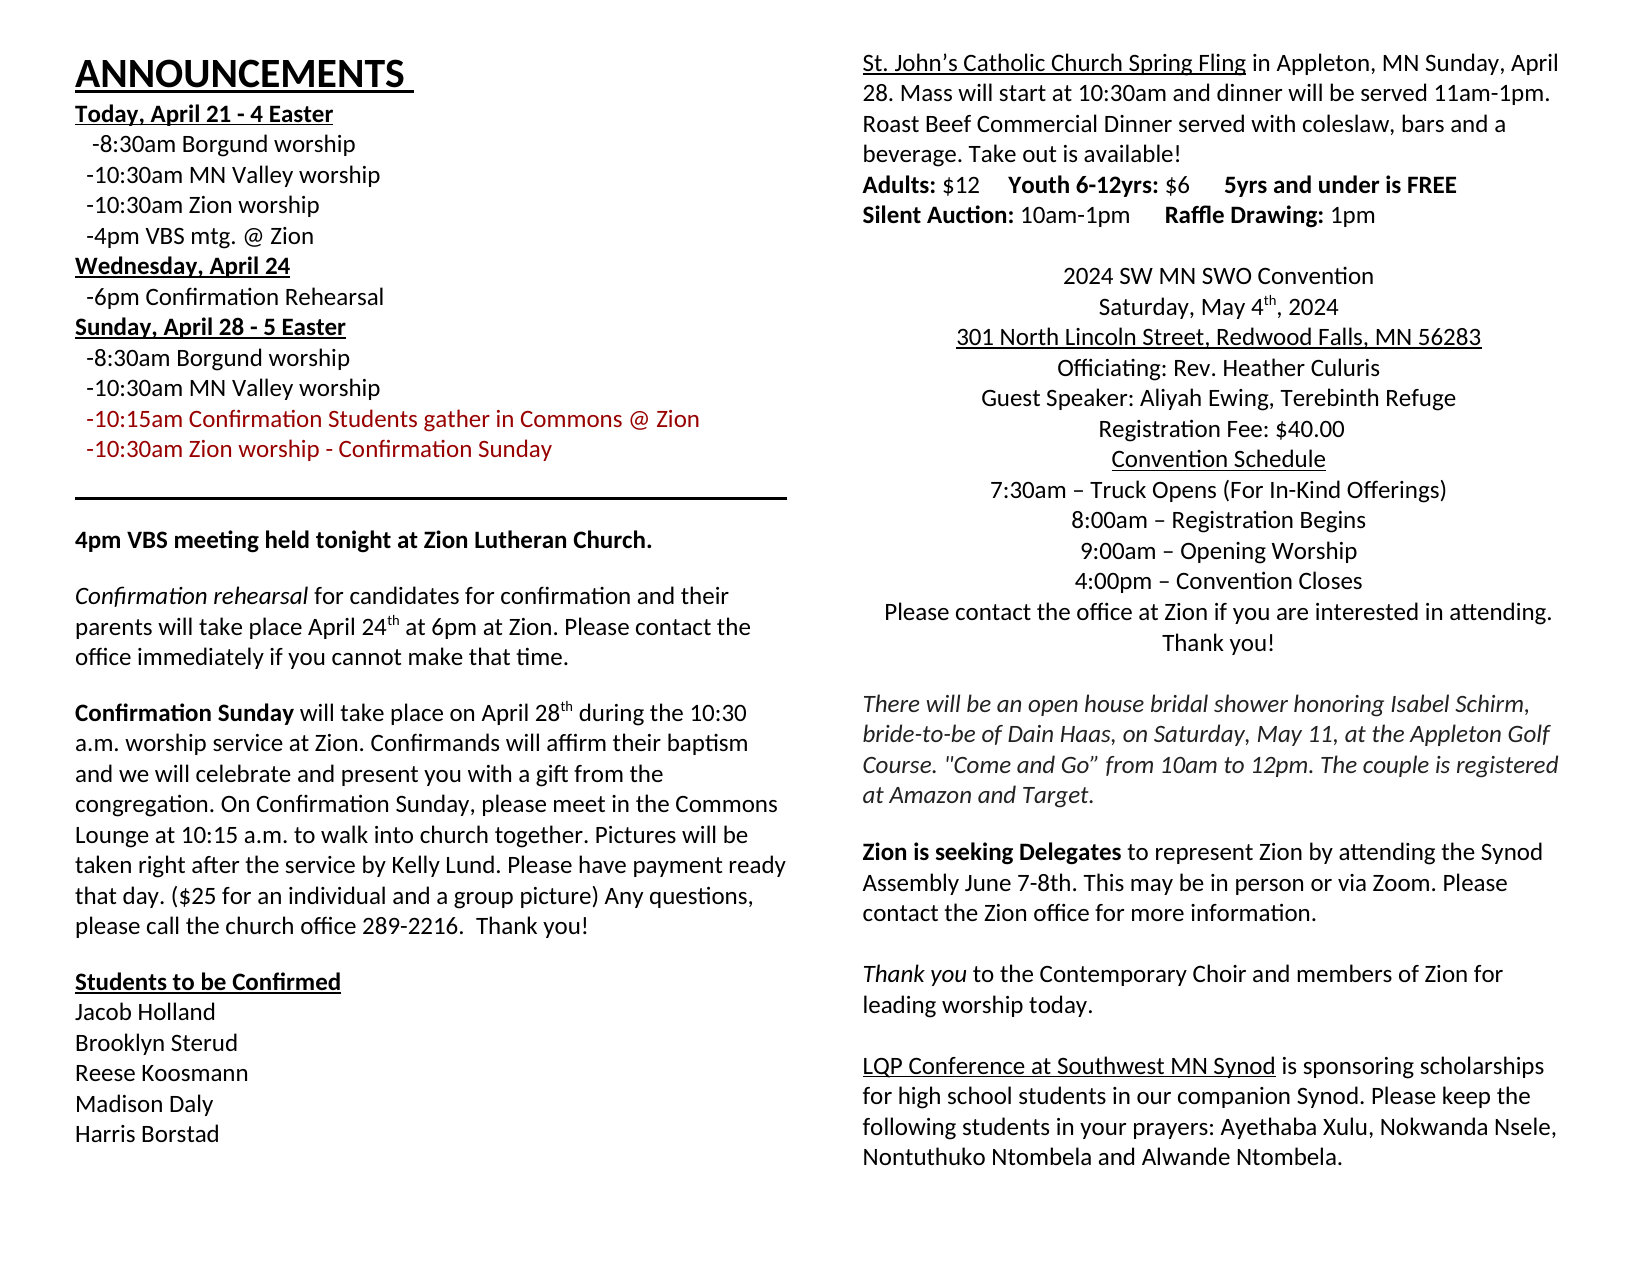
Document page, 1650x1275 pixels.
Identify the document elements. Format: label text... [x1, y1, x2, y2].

text -8:30am Borgund worship [75, 342, 787, 372]
text -10:30am Zion worship [75, 189, 787, 220]
text ANNOUNCEMENTS [75, 47, 787, 98]
text Zion is seeking Delegates to represent Zion by attending the Synod Assembly June 7-8th. This may be in person or via Zoom. Please contact the Zion office for more information. [862, 836, 1575, 928]
text Please contact the office at Zion if you are interested in attending. Thank you! [862, 596, 1575, 657]
text -6pm Confirmation Rehearsal [75, 281, 787, 311]
text Sunday, April 28 - 5 Easter [75, 311, 787, 342]
text Students to be Confirmed [75, 966, 787, 996]
text -10:30am MN Valley worship [75, 372, 787, 403]
text 301 North Lincoln Street, Redwood Falls, MN 56283 [862, 322, 1575, 352]
text 4:00pm – Convention Closes [862, 566, 1575, 596]
text Wednesday, April 24 [75, 250, 787, 281]
text Confirmation rehearsal for candidates for confirmation and their parents will take place April 24th at 6pm at Zion. Please contact the office immediately if you cannot make that time. [75, 580, 787, 672]
text Saturday, May 4th, 2024 [862, 291, 1575, 322]
text 7:30am – Truck Opens (For In-Kind Offerings) [862, 474, 1575, 505]
text Convention Schedule [862, 444, 1575, 474]
text Reese Koosmann [75, 1057, 787, 1088]
text -4pm VBS mtg. @ Zion [75, 220, 787, 250]
text 8:00am – Registration Begins [862, 505, 1575, 535]
text LQP Conference at Southwest MN Synod is sponsoring scholarships for high school students in our companion Synod. Please keep the following students in your prayers: Ayethaba Xulu, Nokwanda Nsele, Nontuthuko Ntombela and Alwande Ntombela. [862, 1050, 1575, 1172]
text Adults: $12 Youth 6-12yrs: $6 5yrs and under is FREE [862, 169, 1575, 199]
text Harris Borstad [75, 1118, 787, 1149]
text 9:00am – Opening Worship [862, 535, 1575, 566]
text Silent Auction: 10am-1pm Raffle Drawing: 1pm [862, 199, 1575, 230]
text Registration Fee: $40.00 [862, 413, 1575, 444]
text 2024 SW MN SWO Convention [862, 261, 1575, 291]
text -8:30am Borgund worship [75, 128, 787, 159]
text Brooklyn Sterud [75, 1027, 787, 1057]
text Guest Speaker: Aliyah Ewing, Terebinth Refuge [862, 383, 1575, 413]
text -10:30am Zion worship - Confirmation Sunday [75, 433, 787, 464]
text -10:15am Confirmation Students gather in Commons @ Zion [75, 403, 787, 433]
text 4pm VBS meeting held tonight at Zion Lutheran Church. [75, 525, 787, 555]
text Today, April 21 - 4 Easter [75, 98, 787, 128]
text -10:30am MN Valley worship [75, 159, 787, 189]
text Thank you to the Contemporary Choir and members of Zion for leading worship today. [862, 958, 1575, 1019]
text Madison Daly [75, 1088, 787, 1118]
text Jacob Holland [75, 996, 787, 1027]
text Confirmation Sunday will take place on April 28th during the 10:30 a.m. worship service at Zion. Confirmands will affirm their baptism and we will celebrate and present you with a gift from the congregation. On Confirmation Sunday, please meet in the Commons Lounge at 10:15 a.m. to walk into church together. Pictures will be taken right after the service by Kelly Lund. Please have payment ready that day. ($25 for an individual and a group picture) Any questions, please call the church office 289-2216. Thank you! [75, 697, 787, 941]
text Officiating: Rev. Heather Culuris [862, 352, 1575, 383]
text There will be an open house bridal shower honoring Isabel Schirm, bride-to-be of Dain Haas, on Saturday, May 11, at the Appleton Golf Course. "Come and Go” from 10am to 12pm. The couple is registered at Amazon and Target. [1095, 688, 1575, 810]
text St. John’s Catholic Church Spring Fling in Appleton, MN Sunday, April 28. Mass will start at 10:30am and dinner will be served 11am-1pm. Roast Beef Commercial Dinner served with coleslaw, bars and a beverage. Take out is available! [862, 47, 1575, 169]
